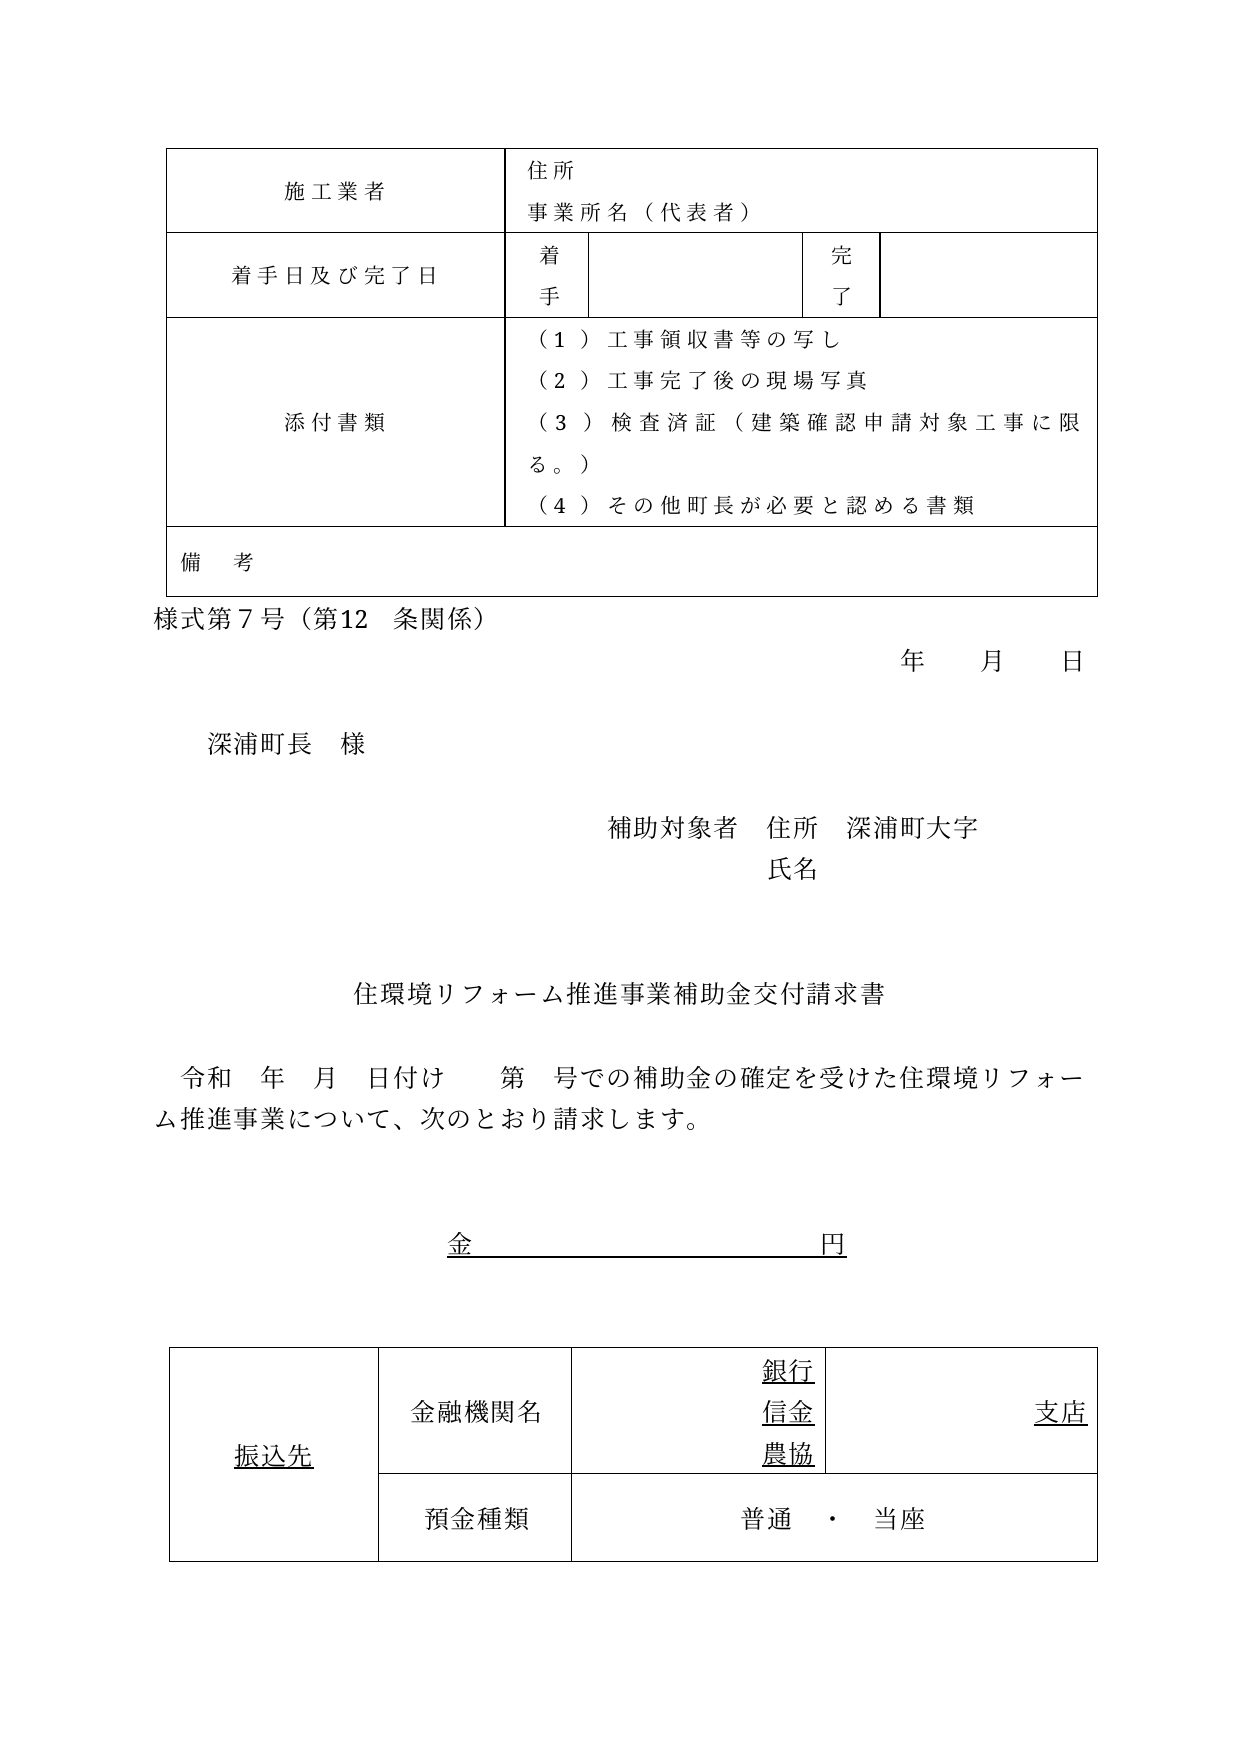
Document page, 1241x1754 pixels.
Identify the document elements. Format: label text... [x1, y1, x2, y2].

text 金 円 [153, 1222, 1087, 1264]
table_header 銀行 信金 農協 [572, 1348, 825, 1473]
table_cell 着手 [506, 233, 588, 317]
text 氏名 [153, 847, 1087, 889]
table_cell [881, 233, 1097, 317]
text 令和 年 月 日付け 第 号での補助金の確定を受けた住環境リフォーム推進事業について、次のとおり請求します。 [153, 1056, 1087, 1139]
table_cell 普通 ・ 当座 [572, 1474, 1097, 1561]
text 深浦町長 様 [153, 722, 1087, 764]
table_cell （1）工事領収書等の写し （2）工事完了後の現場写真 （3）検査済証（建築確認申請対象工事に限る。） （4）その他町長が必要と認める書類 [506, 318, 1097, 526]
table_cell [589, 233, 802, 317]
table_cell 着手日及び完了日 [167, 233, 504, 317]
table_cell 住所 事業所名（代表者） [506, 149, 1097, 232]
table_header 振込先 [170, 1348, 378, 1561]
text 年 月 日 [153, 639, 1087, 681]
table_header 金融機関名 [379, 1348, 571, 1473]
table_cell 完了 [803, 233, 879, 317]
text 様式第７号（第12条関係） [153, 597, 1087, 639]
table_cell 施工業者 [167, 149, 504, 232]
table_cell 預金種類 [379, 1474, 571, 1561]
text 住環境リフォーム推進事業補助金交付請求書 [153, 972, 1087, 1014]
text 補助対象者 住所 深浦町大字 [153, 806, 1087, 847]
table_cell 添付書類 [167, 318, 504, 526]
table_cell 備 考 [167, 527, 1097, 596]
table_header 支店 [826, 1348, 1097, 1473]
